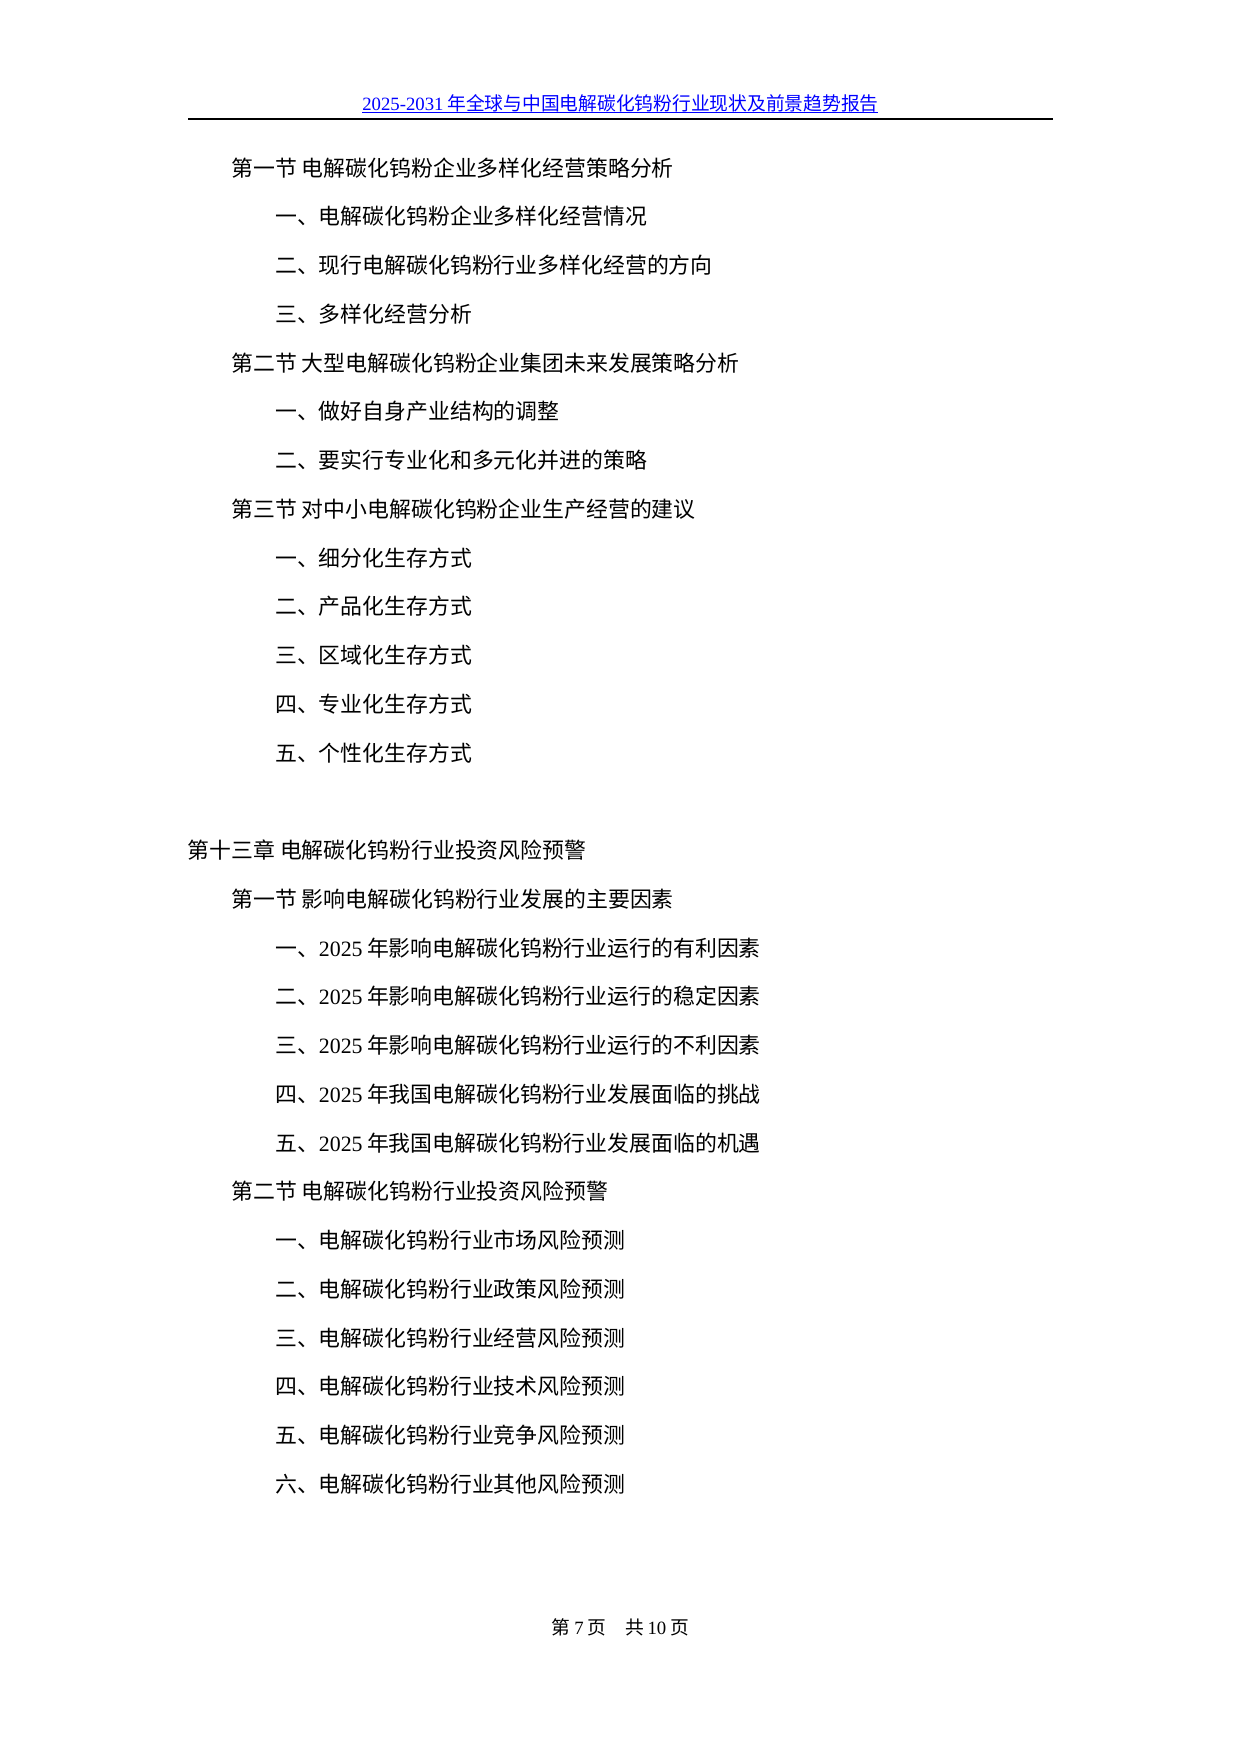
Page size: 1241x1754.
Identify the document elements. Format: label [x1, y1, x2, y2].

text [187, 150, 1053, 1499]
